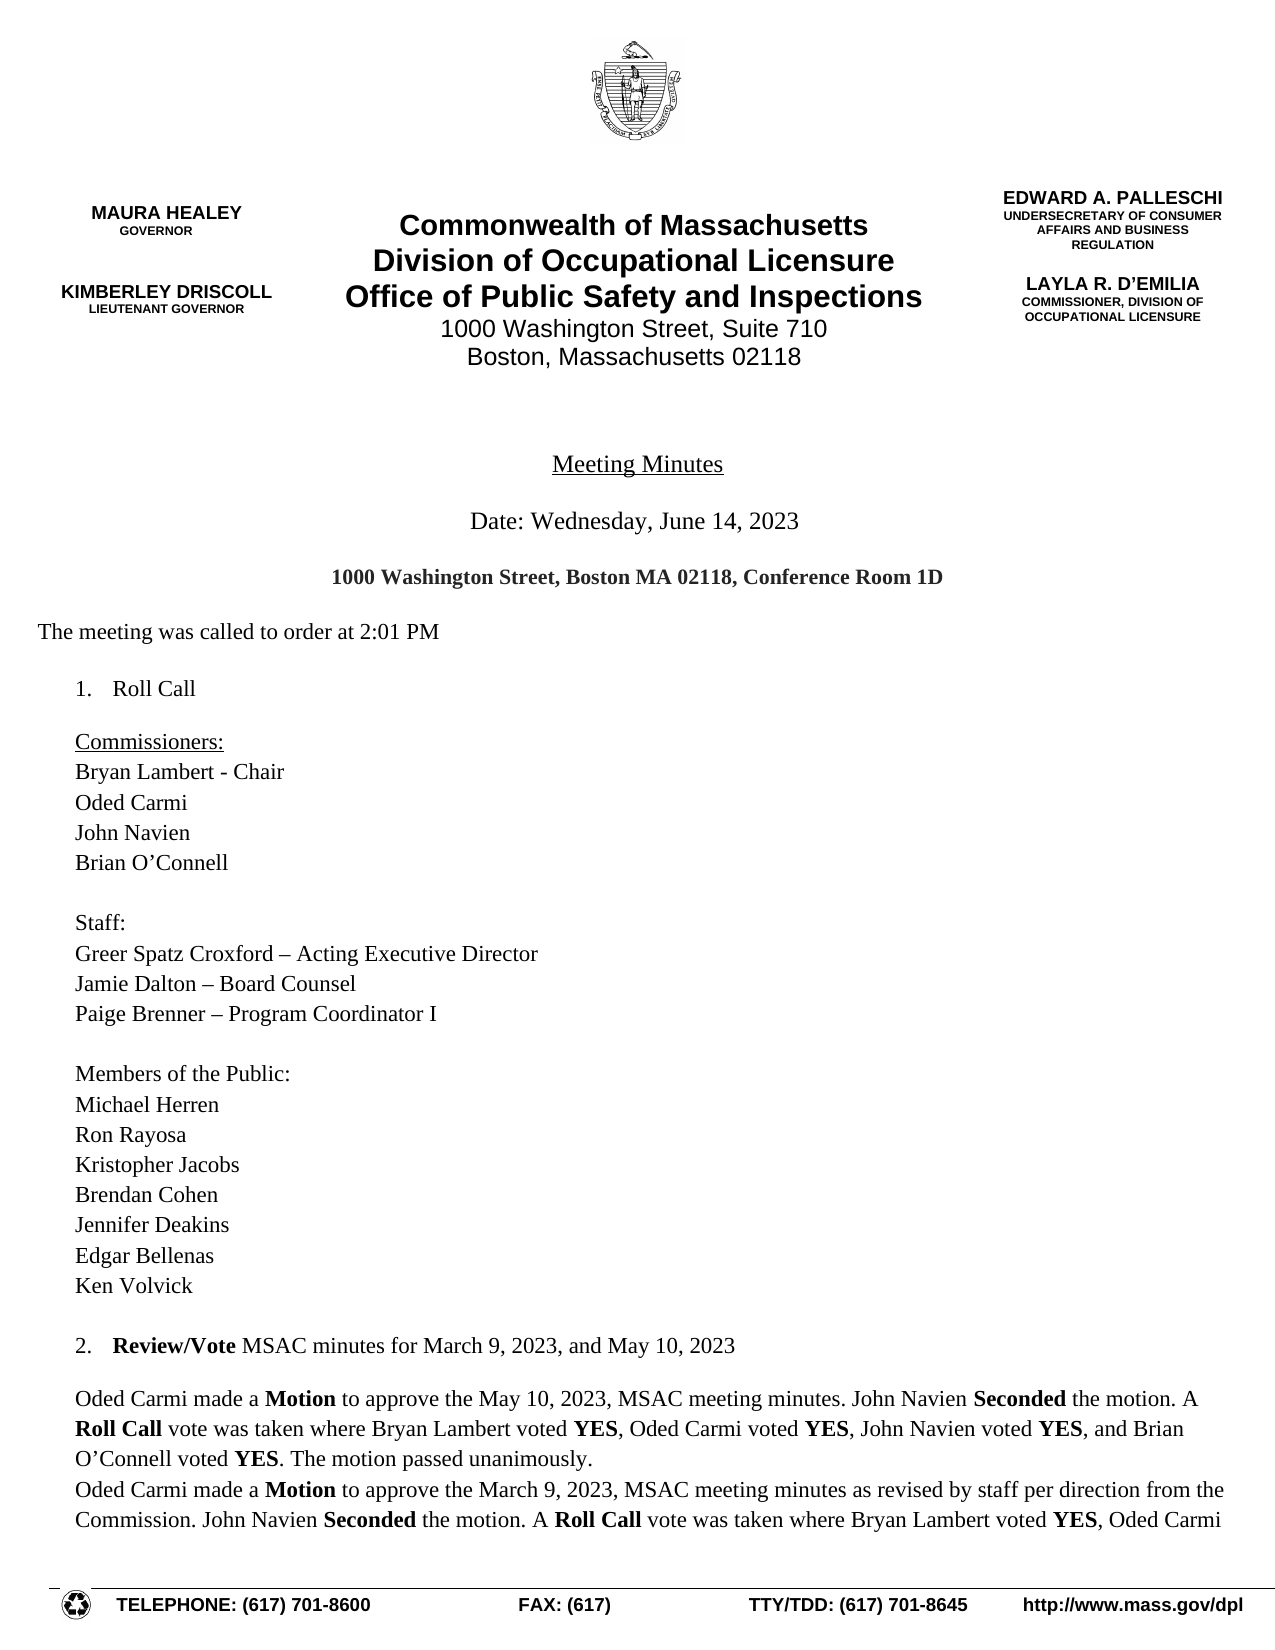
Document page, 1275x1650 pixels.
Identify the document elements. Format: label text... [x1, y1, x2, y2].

text Bryan Lambert - Chair [75, 758, 1237, 785]
text Edgar Bellenas [75, 1242, 1237, 1268]
text 1000 Washington Street, Boston MA 02118, Conference Room 1D [37, 564, 1237, 589]
text Paige Brenner – Program Coordinator I [75, 1000, 1237, 1026]
text Staff: [75, 909, 1237, 936]
text John Navien [75, 819, 1237, 845]
text Jamie Dalton – Board Counsel [75, 970, 1237, 996]
text Members of the Public: [75, 1060, 1237, 1087]
text Greer Spatz Croxford – Acting Executive Director [75, 939, 1237, 966]
text Date: Wednesday, June 14, 2023 [37, 506, 1237, 535]
text Michael Herren [75, 1091, 1237, 1117]
text Commissioners: [75, 728, 1237, 754]
text Brendan Cohen [75, 1181, 1237, 1208]
text Brian O’Connell [75, 849, 1237, 875]
text Kristopher Jacobs [75, 1151, 1237, 1177]
text Ken Volvick [75, 1272, 1237, 1298]
list Roll Call [75, 675, 1237, 702]
text Ron Rayosa [75, 1121, 1237, 1147]
text Oded Carmi [75, 788, 1237, 815]
text Meeting Minutes [37, 449, 1237, 478]
text Jennifer Deakins [75, 1211, 1237, 1238]
text The meeting was called to order at 2:01 PM [37, 618, 1237, 644]
text Oded Carmi made a Motion to approve the May 10, 2023, MSAC meeting minutes. John Navien Seconded the motion. A Roll Call vote was taken where Bryan Lambert voted YES, Oded Carmi voted YES, John Navien voted YES, and Brian O’Connell voted YES. The motion passed unanimously. [75, 1385, 1237, 1472]
list Review/Vote MSAC minutes for March 9, 2023, and May 10, 2023 [75, 1332, 1237, 1359]
